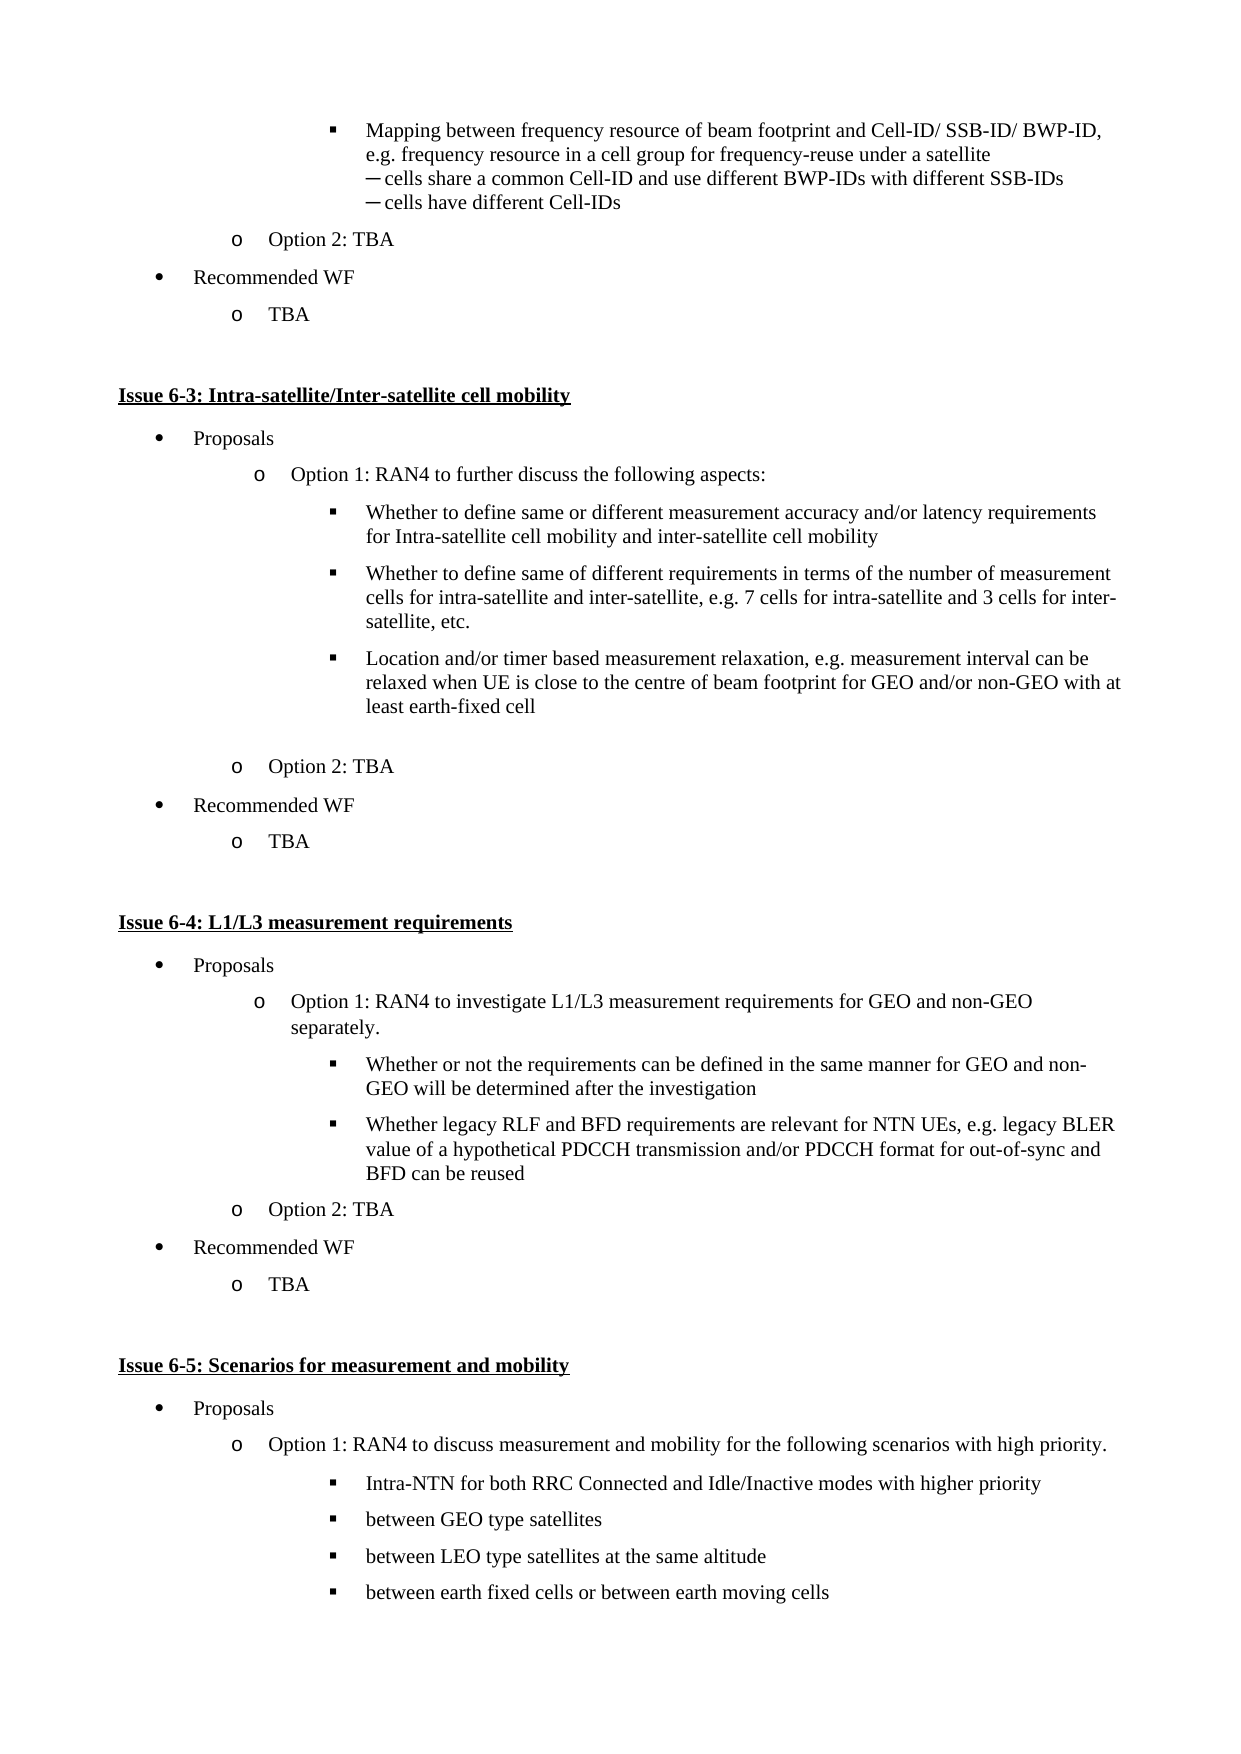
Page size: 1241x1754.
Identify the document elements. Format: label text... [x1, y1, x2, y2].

list Whether to define same of different requirements in terms of the number of measurement cells for intra-satellite and inter-satellite, e.g. 7 cells for intra-satellite and 3 cells for inter-satellite, etc. [328, 561, 1122, 633]
list Recommended WF [156, 265, 1122, 289]
list between LEO type satellites at the same altitude [328, 1544, 1122, 1568]
list Proposals [156, 953, 1122, 977]
list Location and/or timer based measurement relaxation, e.g. measurement interval can be relaxed when UE is close to the centre of beam footprint for GEO and/or non-GEO with at least earth-fixed cell [328, 646, 1122, 742]
list TBA [231, 302, 1122, 327]
list Option 1: RAN4 to investigate L1/L3 measurement requirements for GEO and non-GEO separately. [253, 989, 1122, 1039]
list Whether to define same or different measurement accuracy and/or latency requirements for Intra-satellite cell mobility and inter-satellite cell mobility [328, 500, 1122, 548]
list Intra-NTN for both RRC Connected and Idle/Inactive modes with higher priority [328, 1471, 1122, 1494]
text Issue 6-4: L1/L3 measurement requirements [118, 910, 1122, 934]
list Option 1: RAN4 to further discuss the following aspects: [253, 462, 1122, 488]
text Issue 6-5: Scenarios for measurement and mobility [118, 1353, 1122, 1377]
list Whether or not the requirements can be defined in the same manner for GEO and non-GEO will be determined after the investigation [328, 1052, 1122, 1100]
list Option 2: TBA [231, 227, 1122, 252]
list between earth fixed cells or between earth moving cells [328, 1580, 1122, 1604]
list Proposals [156, 425, 1122, 449]
list Option 1: RAN4 to discuss measurement and mobility for the following scenarios with high priority. [231, 1432, 1122, 1458]
list Option 2: TBA [231, 1197, 1122, 1223]
list Recommended WF [156, 792, 1122, 817]
list TBA [231, 829, 1122, 855]
list Whether legacy RLF and BFD requirements are relevant for NTN UEs, e.g. legacy BLER value of a hypothetical PDCCH transmission and/or PDCCH format for out-of-sync and BFD can be reused [328, 1112, 1122, 1184]
list between GEO type satellites [328, 1507, 1122, 1531]
list Mapping between frequency resource of beam footprint and Cell-ID/ SSB-ID/ BWP-ID, e.g. frequency resource in a cell group for frequency-reuse under a satellite ─ cells share a common Cell-ID and use different BWP-IDs with different SSB-IDs ─ cells have different Cell-IDs [328, 118, 1122, 214]
list TBA [231, 1272, 1122, 1298]
list Proposals [156, 1396, 1122, 1420]
list Option 2: TBA [231, 754, 1122, 780]
text Issue 6-3: Intra-satellite/Inter-satellite cell mobility [118, 383, 1122, 407]
list Recommended WF [156, 1235, 1122, 1259]
